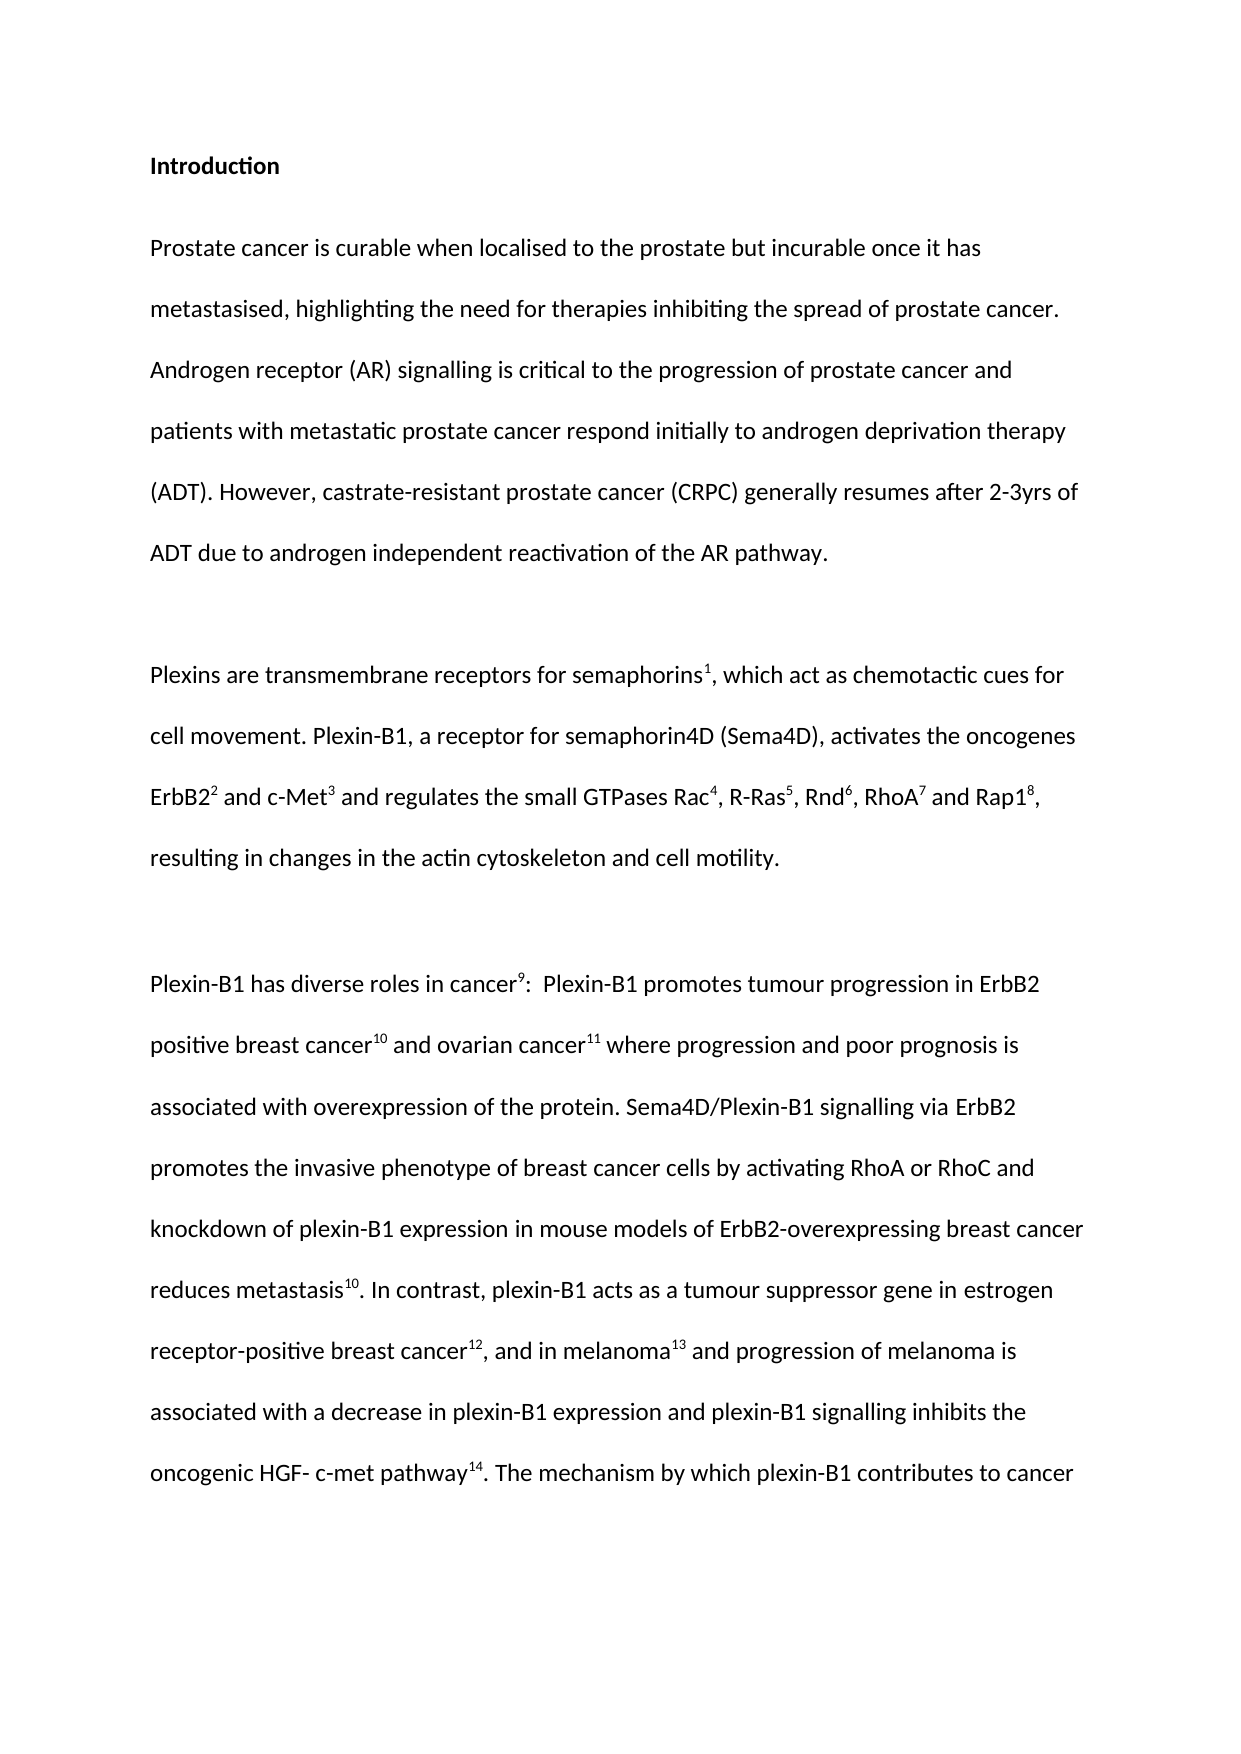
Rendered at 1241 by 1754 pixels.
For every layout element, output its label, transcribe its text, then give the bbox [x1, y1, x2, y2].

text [150, 968, 1090, 1487]
text Prostate cancer is curable when localised to the prostate but incurable once it has metastasised, highlighting the need for therapies inhibiting the spread of prostate cancer. Androgen receptor (AR) signalling is critical to the progression of prostate cancer and patients with metastatic prostate cancer respond initially to androgen deprivation therapy (ADT). However, castrate-resistant prostate cancer (CRPC) generally resumes after 2-3yrs of ADT due to androgen independent reactivation of the AR pathway. [150, 232, 1090, 568]
text Plexins are transmembrane receptors for semaphorins1, which act as chemotactic cues for cell movement. Plexin-B1, a receptor for semaphorin4D (Sema4D), activates the oncogenes ErbB22 and c-Met3 and regulates the small GTPases Rac4, R-Ras5, Rnd6, RhoA7 and Rap18, resulting in changes in the actin cytoskeleton and cell motility. [150, 659, 1090, 873]
text Introduction [150, 150, 1090, 181]
